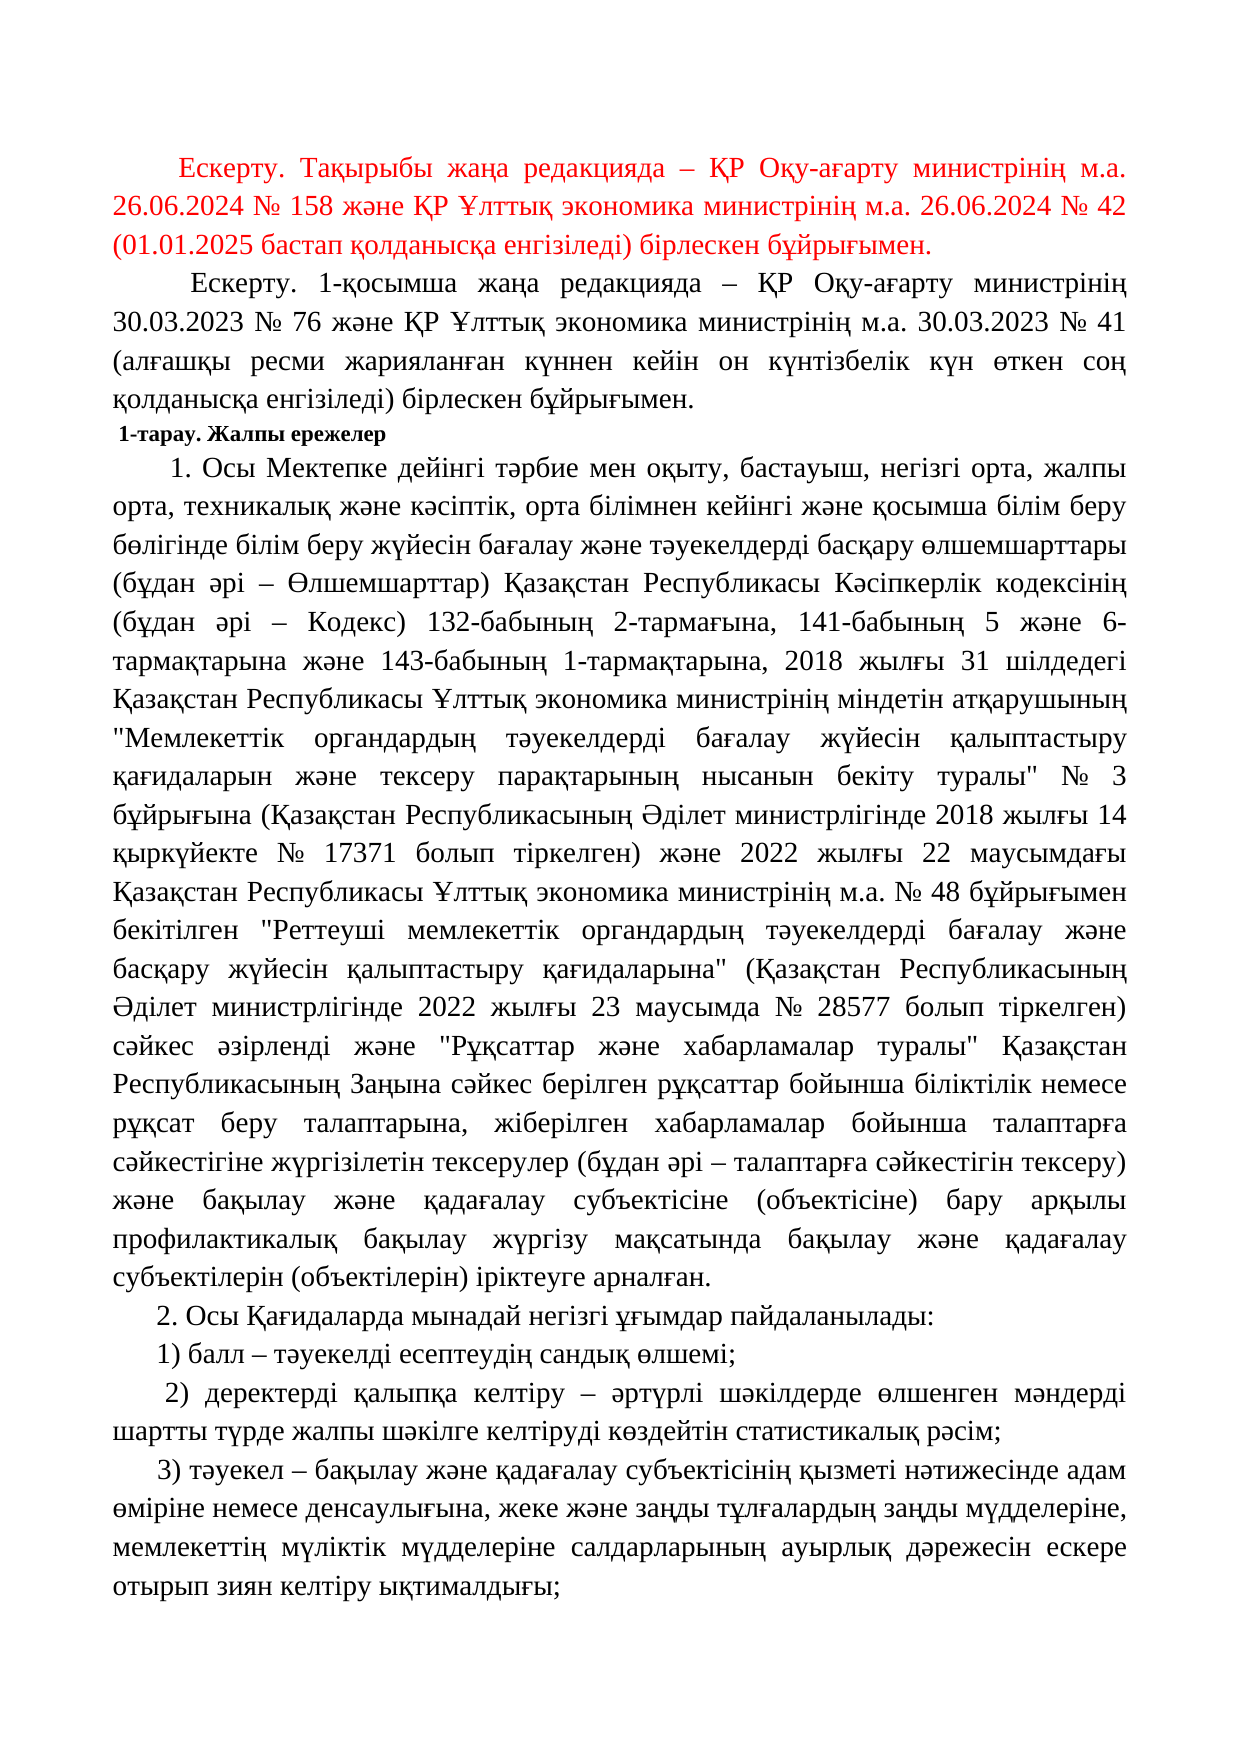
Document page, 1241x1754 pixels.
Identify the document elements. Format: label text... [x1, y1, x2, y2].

text 2. Осы Қағидаларда мынадай негізгі ұғымдар пайдаланылады: [112, 1298, 1128, 1331]
text 2) деректерді қалыпқа келтіру – әртүрлі шәкілдерде өлшенген мәндерді шартты түрде жалпы шәкілге келтіруді көздейтін статистикалық рәсім; [112, 1375, 1128, 1447]
text Ескерту. Тақырыбы жаңа редакцияда – ҚР Оқу-ағарту министрінің м.а. 26.06.2024 № 158 және ҚР Ұлттық экономика министрінің м.а. 26.06.2024 № 42 (01.01.2025 бастап қолданысқа енгізіледі) бірлескен бұйрығымен. [112, 150, 1128, 261]
text Ескерту. 1-қосымша жаңа редакцияда – ҚР Оқу-ағарту министрінің 30.03.2023 № 76 және ҚР Ұлттық экономика министрінің м.а. 30.03.2023 № 41 (алғашқы ресми жарияланған күннен кейін он күнтізбелік күн өткен соң қолданысқа енгізіледі) бірлескен бұйрығымен. [112, 266, 1128, 415]
text 1) балл – тәуекелді есептеудің сандық өлшемі; [112, 1336, 1128, 1370]
text 1. Осы Мектепке дейінгі тәрбие мен оқыту, бастауыш, негізгі орта, жалпы орта, техникалық және кәсіптік, орта білімнен кейінгі және қосымша білім беру бөлігінде білім беру жүйесін бағалау және тәуекелдерді басқару өлшемшарттары (бұдан әрі – Өлшемшарттар) Қазақстан Республикасы Кәсіпкерлік кодексінің (бұдан әрі – Кодекс) 132-бабының 2-тармағына, 141-бабының 5 және 6-тармақтарына және 143-бабының 1-тармақтарына, 2018 жылғы 31 шілдедегі Қазақстан Республикасы Ұлттық экономика министрінің міндетін атқарушының "Мемлекеттік органдардың тәуекелдерді бағалау жүйесін қалыптастыру қағидаларын және тексеру парақтарының нысанын бекіту туралы" № 3 бұйрығына (Қазақстан Республикасының Әділет министрлігінде 2018 жылғы 14 қыркүйекте № 17371 болып тіркелген) және 2022 жылғы 22 маусымдағы Қазақстан Республикасы Ұлттық экономика министрінің м.а. № 48 бұйрығымен бекітілген "Реттеуші мемлекеттік органдардың тәуекелдерді бағалау және басқару жүйесін қалыптастыру қағидаларына" (Қазақстан Республикасының Әділет министрлігінде 2022 жылғы 23 маусымда № 28577 болып тіркелген) сәйкес әзірленді және "Рұқсаттар және хабарламалар туралы" Қазақстан Республикасының Заңына сәйкес берілген рұқсаттар бойынша біліктілік немесе рұқсат беру талаптарына, жіберілген хабарламалар бойынша талаптарға сәйкестігіне жүргізілетін тексерулер (бұдан әрі – талаптарға сәйкестігін тексеру) және бақылау және қадағалау субъектісіне (объектісіне) бару арқылы профилактикалық бақылау жүргізу мақсатында бақылау және қадағалау субъектілерін (объектілерін) іріктеуге арналған. [112, 450, 1128, 1293]
text 1-тарау. Жалпы ережелер [112, 420, 1128, 446]
text 3) тәуекел – бақылау және қадағалау субъектісінің қызметі нәтижесінде адам өміріне немесе денсаулығына, жеке және заңды тұлғалардың заңды мүдделеріне, мемлекеттің мүліктік мүдделеріне салдарларының ауырлық дәрежесін ескере отырып зиян келтіру ықтималдығы; [112, 1452, 1128, 1601]
